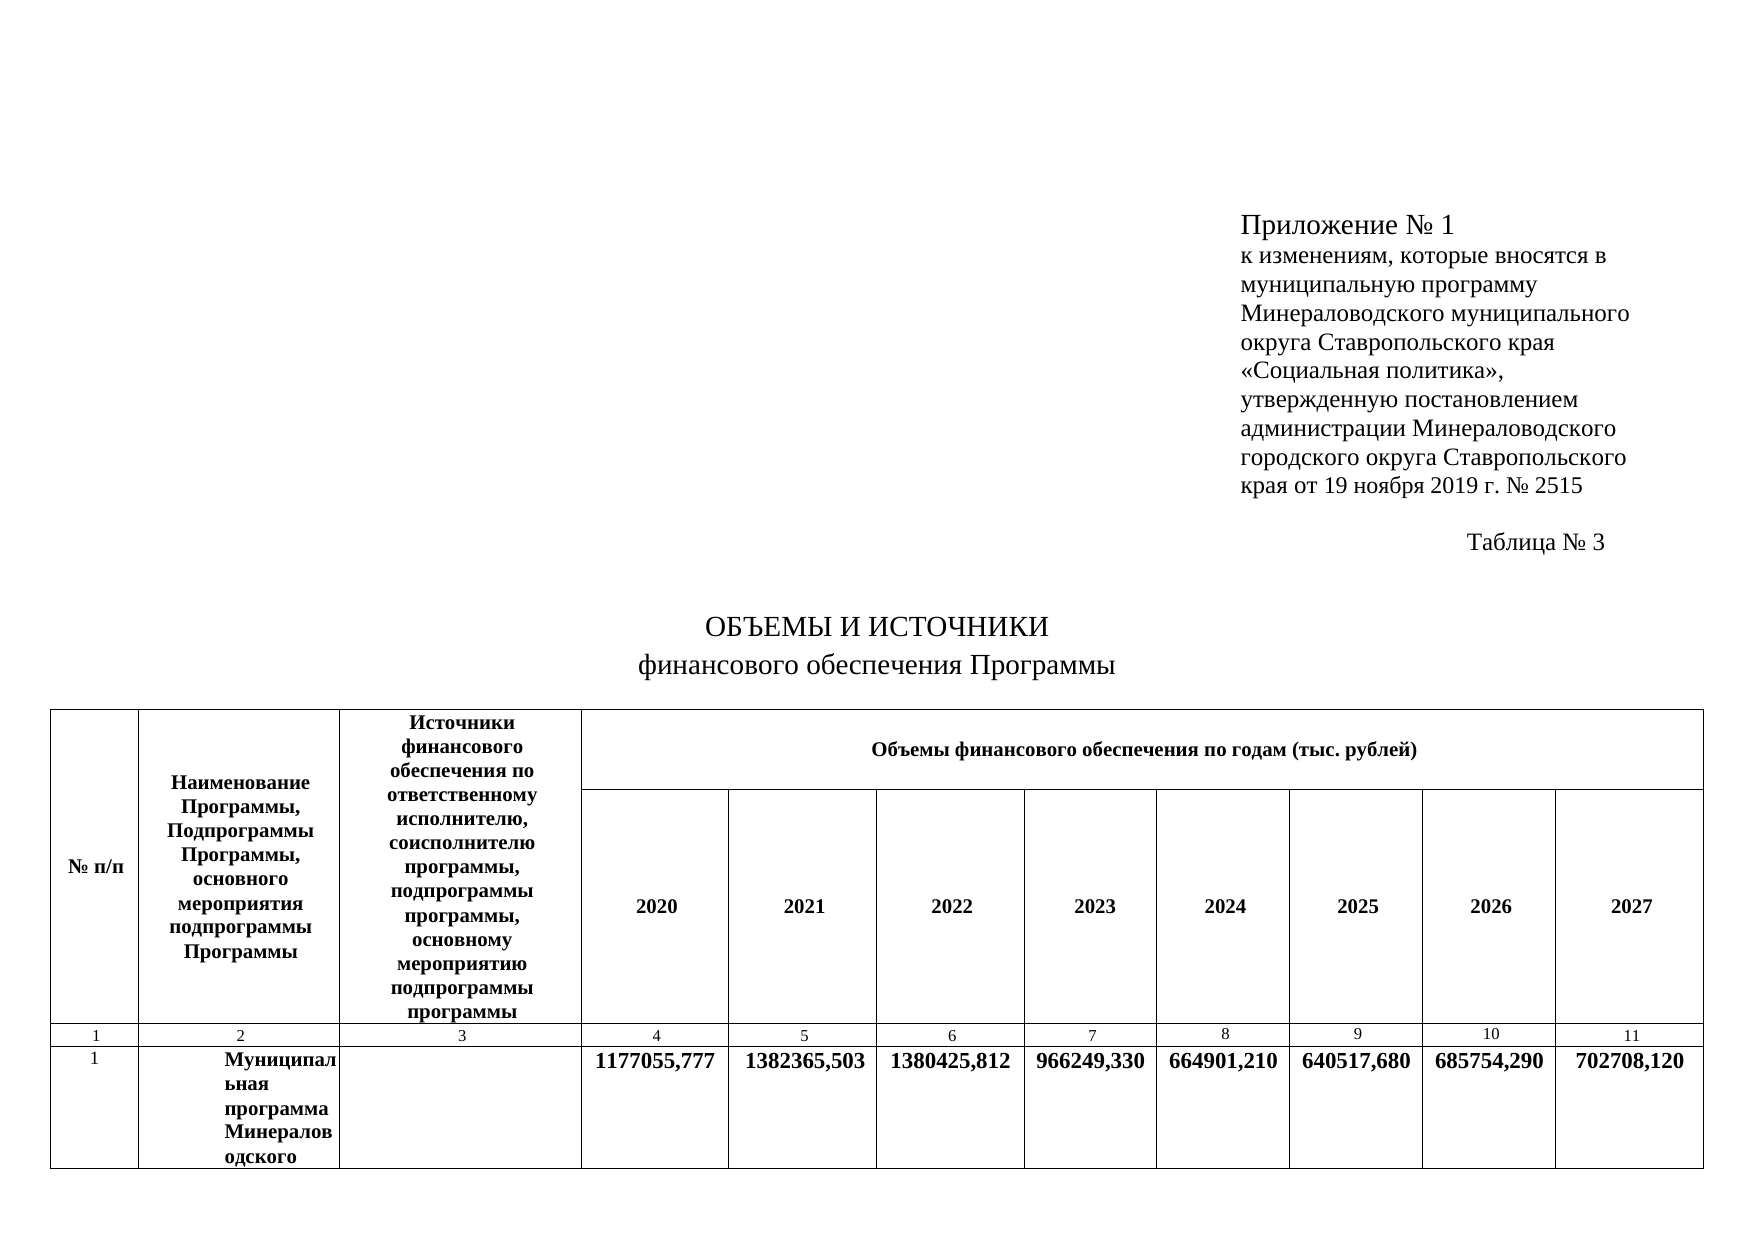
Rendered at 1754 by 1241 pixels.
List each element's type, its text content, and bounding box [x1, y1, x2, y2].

text Таблица № 3 [1167, 527, 1647, 556]
table_cell 3 [340, 1024, 581, 1046]
table_cell 2 [139, 1024, 339, 1046]
list Приложение № 1 [1240, 207, 1636, 240]
table_cell 10 [1423, 1024, 1555, 1046]
table_cell 2024 [1157, 790, 1289, 1023]
table_header Наименование Программы, Подпрограммы Программы, основного мероприятия подпрограммы Программы [139, 710, 339, 1023]
text к изменениям, которые вносятся в муниципальную программу [1240, 240, 1636, 298]
table_cell 1380425,812 [877, 1047, 1024, 1168]
table_cell Муниципальная программа Минераловодского муниципального округа Ставропольского края "Социальная политика", всего [139, 1047, 339, 1168]
table_cell 2026 [1423, 790, 1555, 1023]
table_cell 702708,120 [1556, 1047, 1703, 1168]
table_cell 1382365,503 [729, 1047, 876, 1168]
text финансового обеспечения Программы [118, 647, 1636, 681]
table_cell 685754,290 [1423, 1047, 1555, 1168]
table_header Объемы финансового обеспечения по годам (тыс. рублей) [582, 710, 1703, 789]
table_cell 11 [1556, 1024, 1703, 1046]
table_cell 5 [729, 1024, 876, 1046]
table_cell 2027 [1556, 790, 1703, 1023]
table_cell 2021 [729, 790, 876, 1023]
table_cell [340, 1047, 581, 1168]
text ОБЪЕМЫ И ИСТОЧНИКИ [118, 609, 1636, 642]
table_cell 2020 [582, 790, 728, 1023]
text Минераловодского муниципального [1240, 298, 1647, 327]
table_cell 1177055,777 [582, 1047, 728, 1168]
table_cell 2025 [1290, 790, 1422, 1023]
text «Социальная политика», утвержденную постановлением администрации Минераловодского городского округа Ставропольского края от 19 ноября 2019 г. № 2515 [1240, 355, 1647, 499]
table_cell 4 [582, 1024, 728, 1046]
table_cell 640517,680 [1290, 1047, 1422, 1168]
text округа Ставропольского края [1240, 327, 1647, 355]
table_header № п/п [51, 710, 138, 1023]
table_cell 966249,330 [1025, 1047, 1156, 1168]
table_cell 8 [1157, 1024, 1289, 1046]
table_cell 1 [51, 1024, 138, 1046]
table_cell 1 [51, 1047, 138, 1168]
table_cell 7 [1025, 1024, 1156, 1046]
table_cell 2022 [877, 790, 1024, 1023]
table_cell 9 [1290, 1024, 1422, 1046]
table_cell 6 [877, 1024, 1024, 1046]
table_cell 2023 [1025, 790, 1156, 1023]
table_cell 664901,210 [1157, 1047, 1289, 1168]
